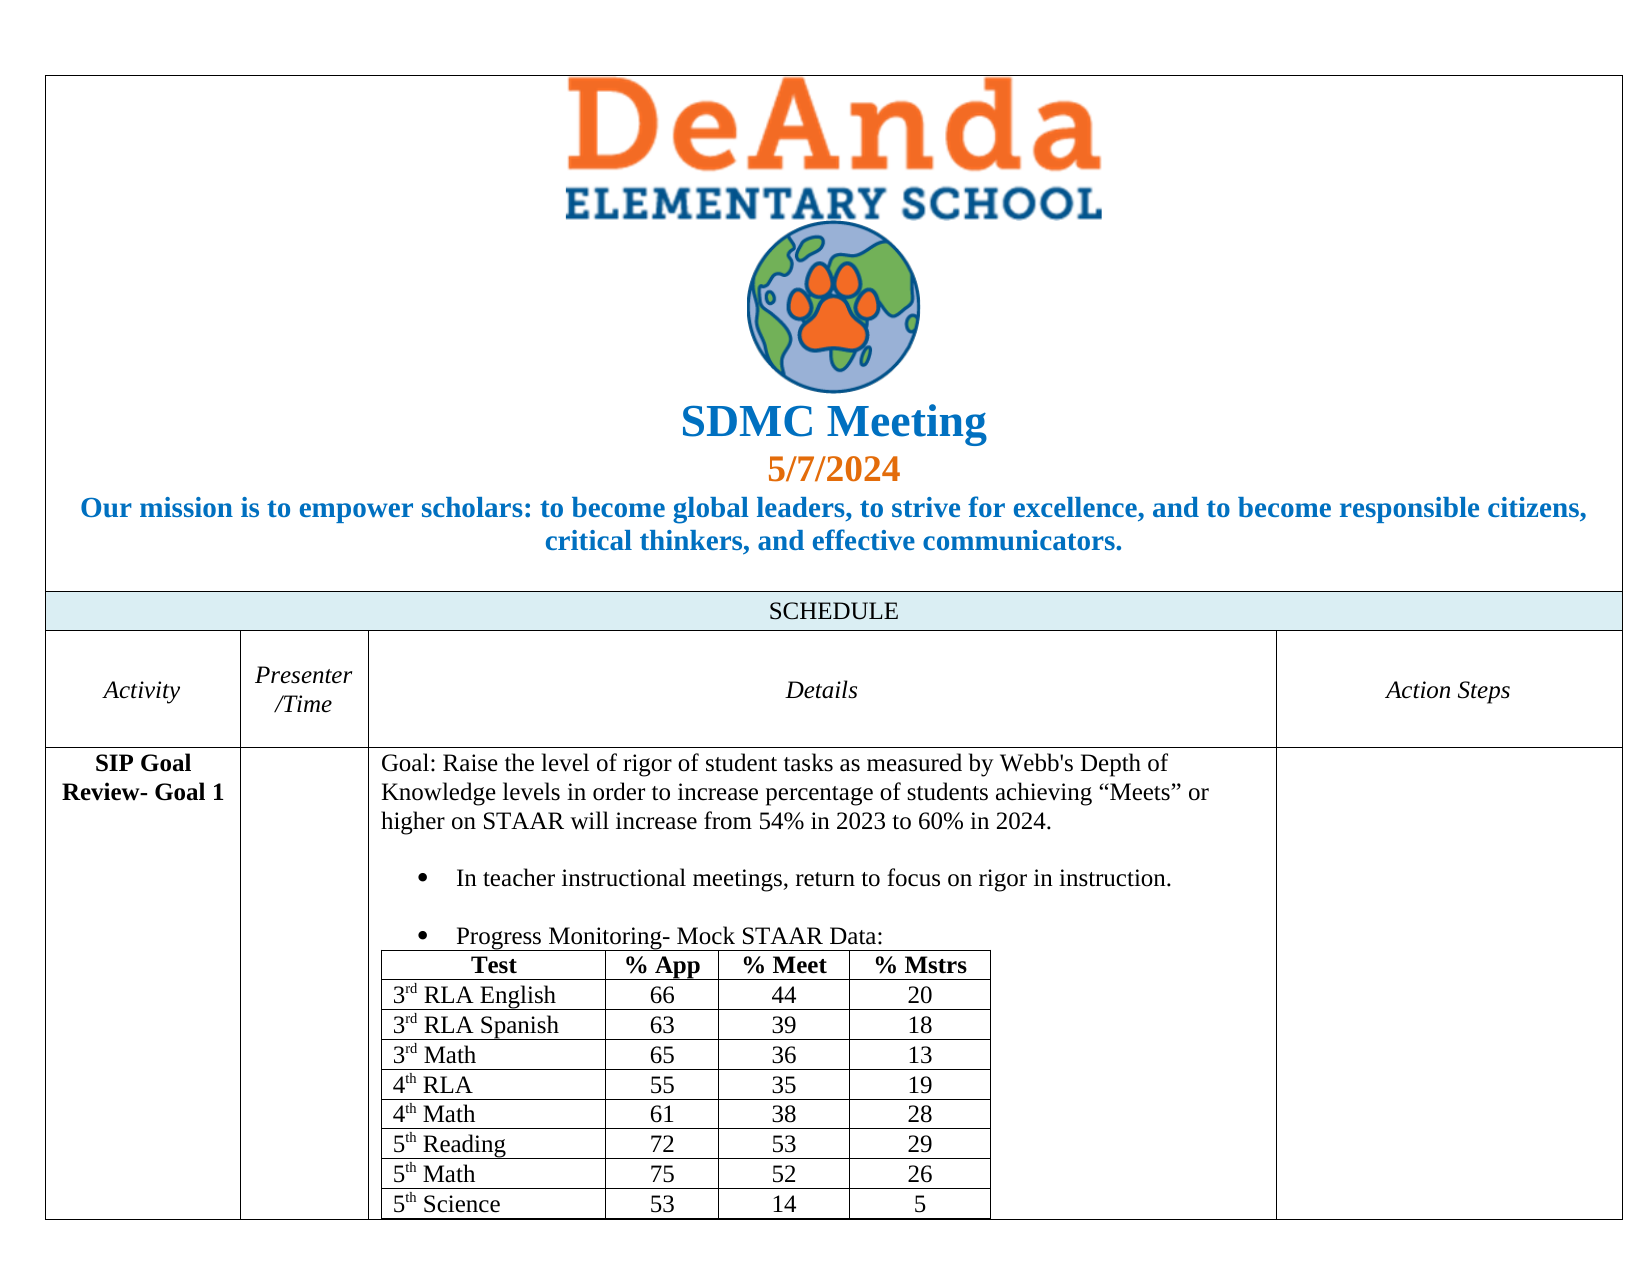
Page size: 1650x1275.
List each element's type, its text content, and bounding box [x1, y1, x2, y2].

table_header SDMC Meeting 5/7/2024 Our mission is to empower scholars: to become global leaders, to strive for excellence, and to become responsible citizens, critical thinkers, and effective communicators. [46, 76, 1622, 591]
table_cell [369, 748, 1276, 1219]
picture [565, 76, 1102, 394]
table_cell [1277, 748, 1622, 1219]
table_cell SCHEDULE [46, 592, 1622, 630]
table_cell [46, 748, 240, 1219]
table_cell Details [369, 631, 1276, 747]
table_cell [241, 748, 368, 1219]
table_cell Activity [46, 631, 240, 747]
table_cell Presenter/Time [241, 631, 368, 747]
table_cell Action Steps [1277, 631, 1622, 747]
